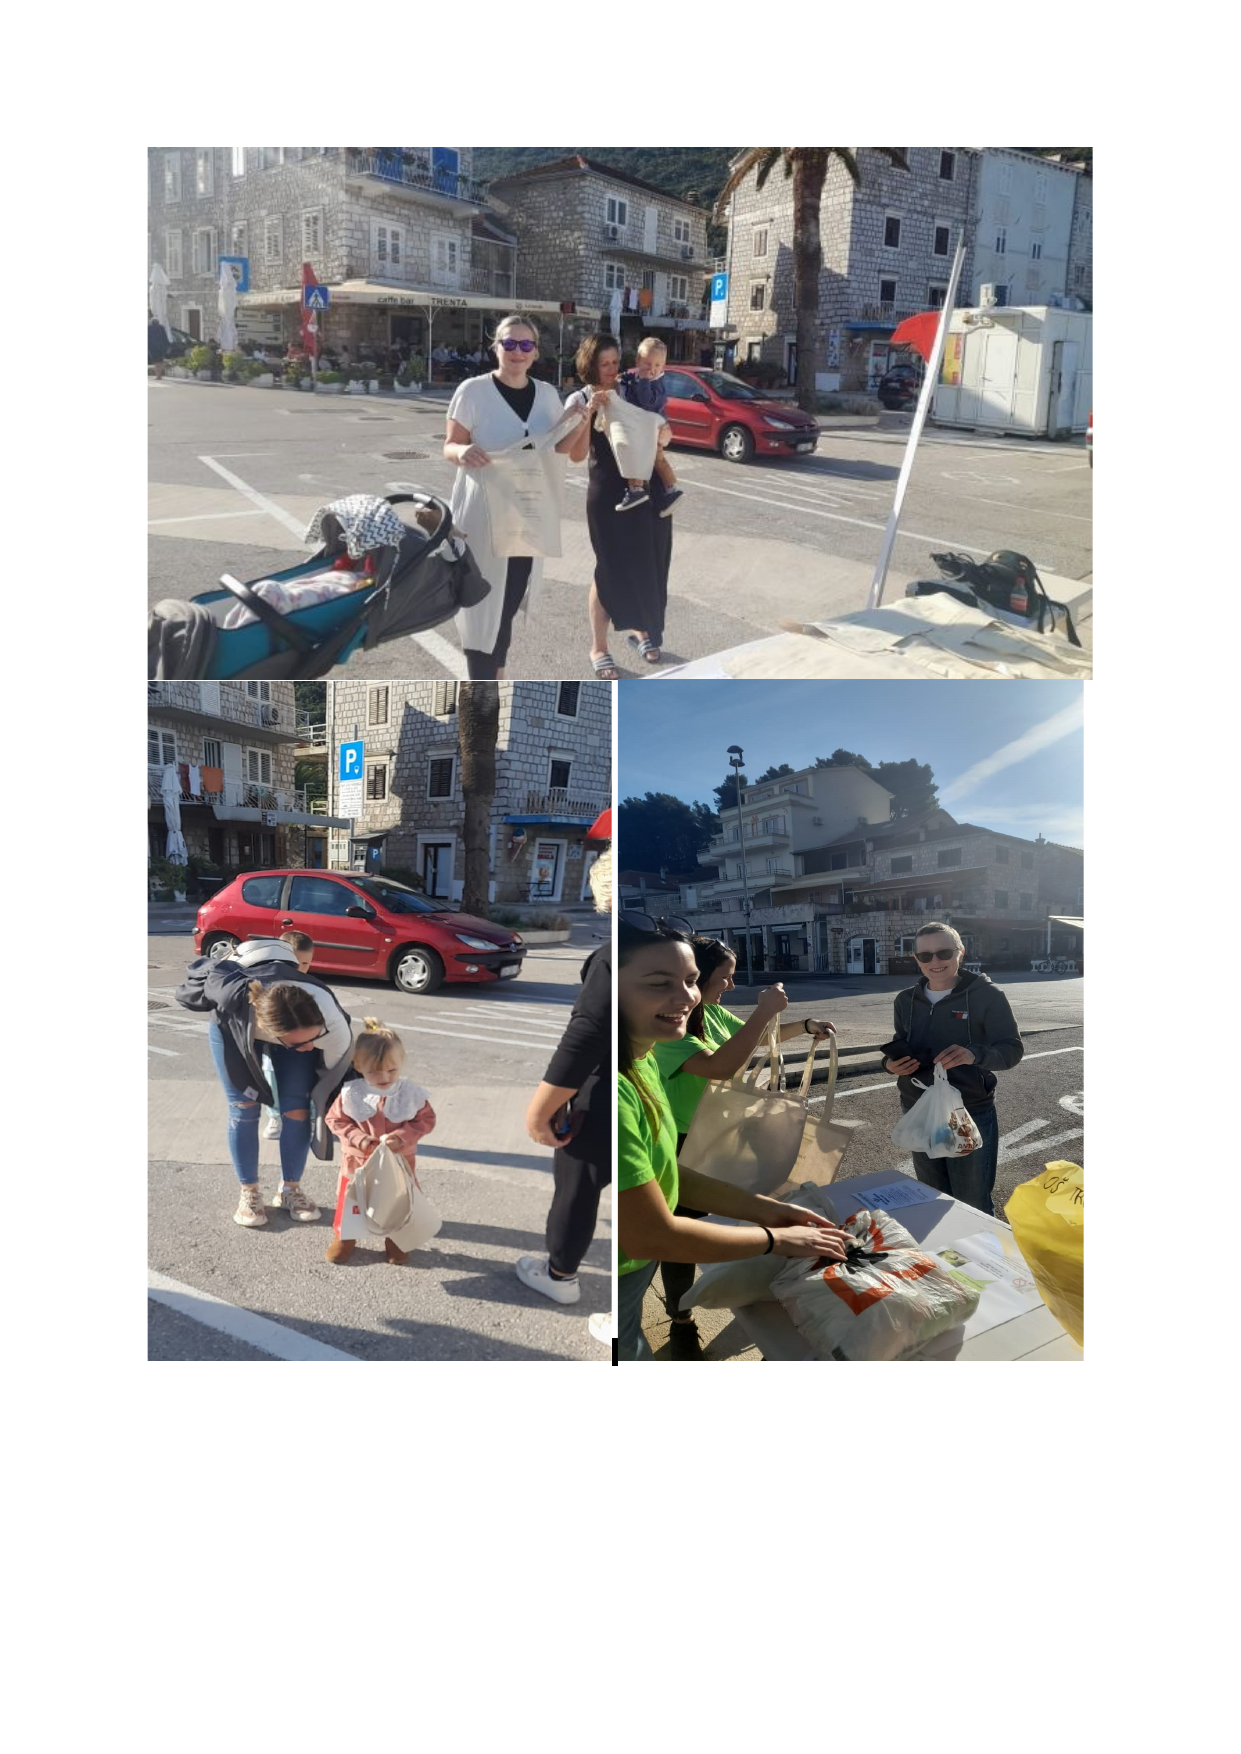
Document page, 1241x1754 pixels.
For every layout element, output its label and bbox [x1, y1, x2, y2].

picture [147, 681, 612, 1361]
picture [147, 147, 1093, 1361]
